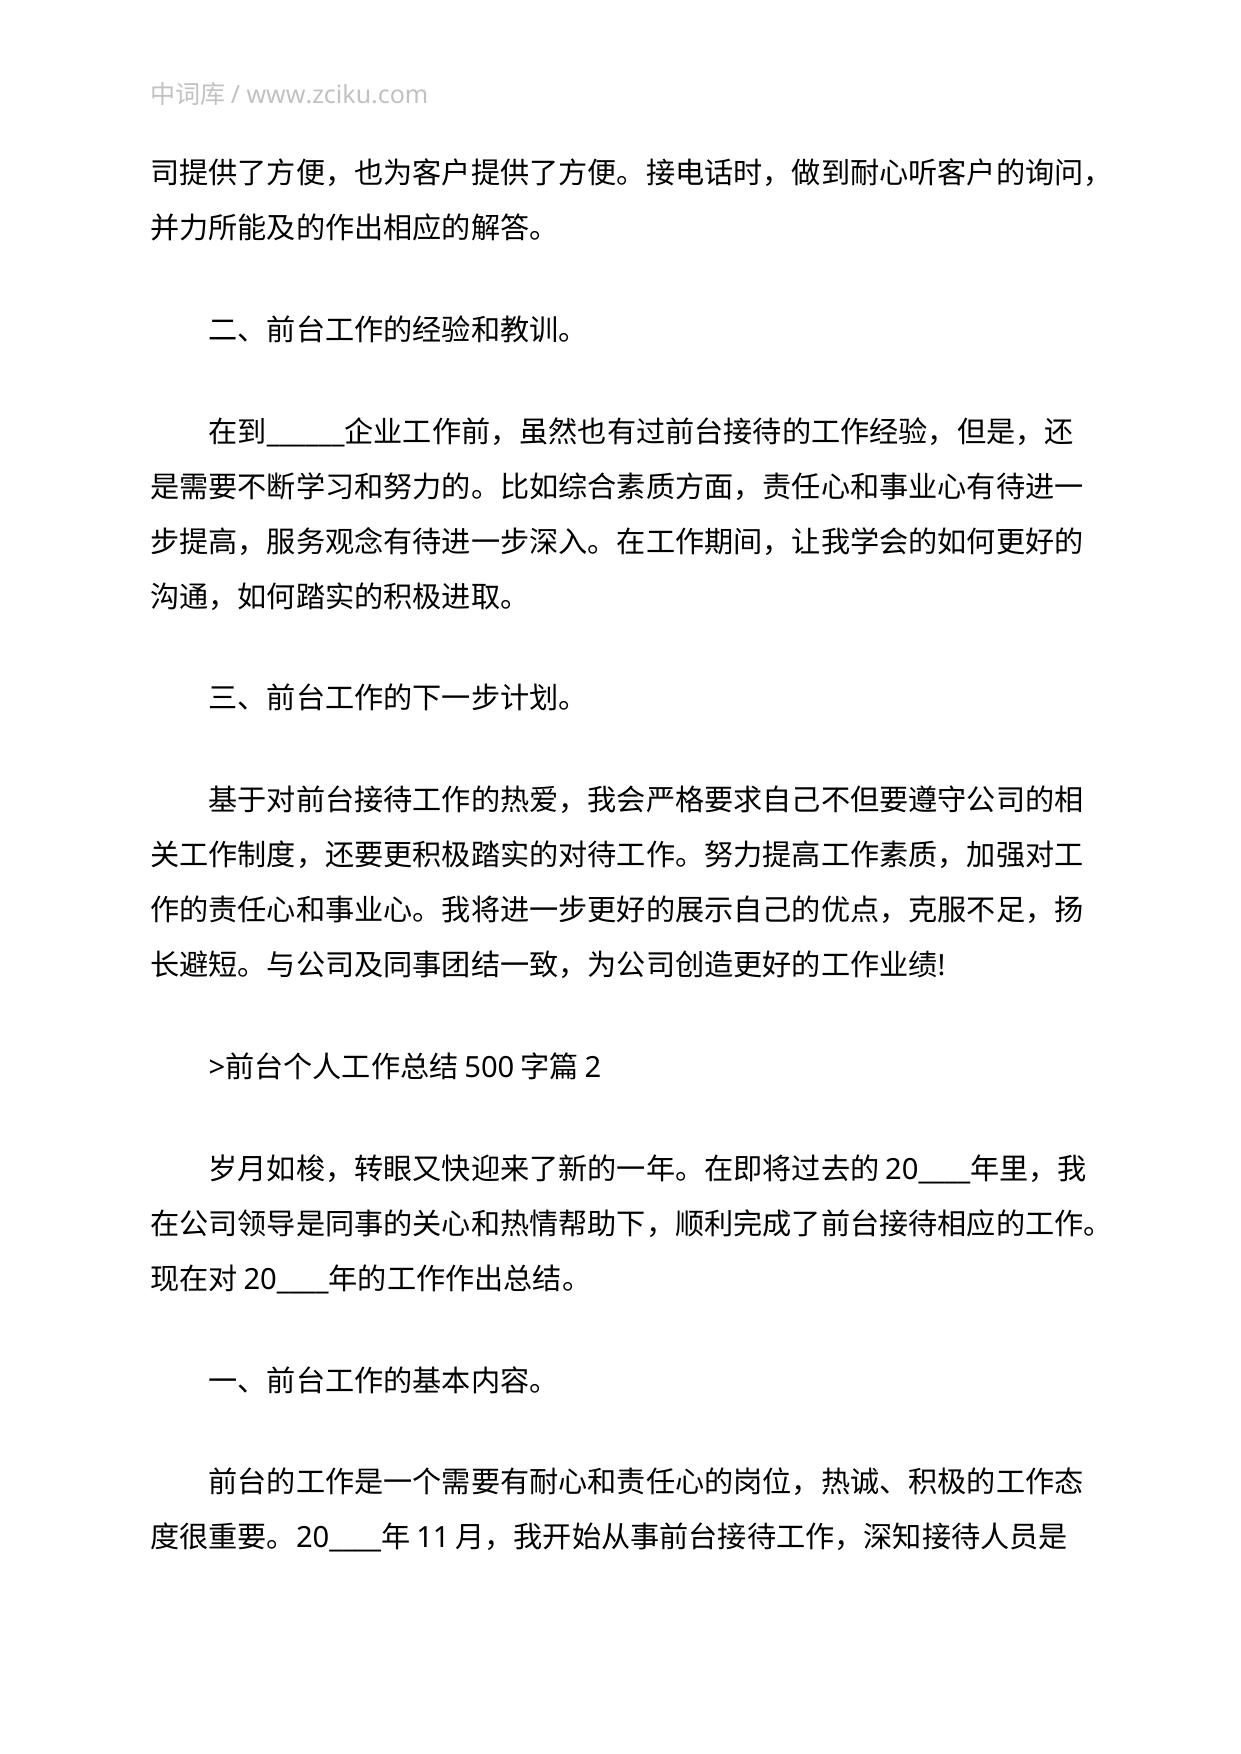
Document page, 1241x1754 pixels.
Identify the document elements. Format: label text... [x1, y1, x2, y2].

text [150, 150, 1090, 247]
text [150, 1459, 1090, 1556]
text 三、前台工作的下一步计划。 [150, 675, 1090, 717]
text 岁月如梭，转眼又快迎来了新的一年。在即将过去的20____年里，我在公司领导是同事的关心和热情帮助下，顺利完成了前台接待相应的工作。现在对20____年的工作作出总结。 [150, 1145, 1090, 1298]
text >前台个人工作总结500字篇2 [150, 1043, 1090, 1086]
text 一、前台工作的基本内容。 [150, 1357, 1090, 1399]
text 基于对前台接待工作的热爱，我会严格要求自己不但要遵守公司的相关工作制度，还要更积极踏实的对待工作。努力提高工作素质，加强对工作的责任心和事业心。我将进一步更好的展示自己的优点，克服不足，扬长避短。与公司及同事团结一致，为公司创造更好的工作业绩! [150, 777, 1090, 984]
text 二、前台工作的经验和教训。 [150, 307, 1090, 349]
text 在到______企业工作前，虽然也有过前台接待的工作经验，但是，还是需要不断学习和努力的。比如综合素质方面，责任心和事业心有待进一步提高，服务观念有待进一步深入。在工作期间，让我学会的如何更好的沟通，如何踏实的积极进取。 [150, 408, 1090, 616]
